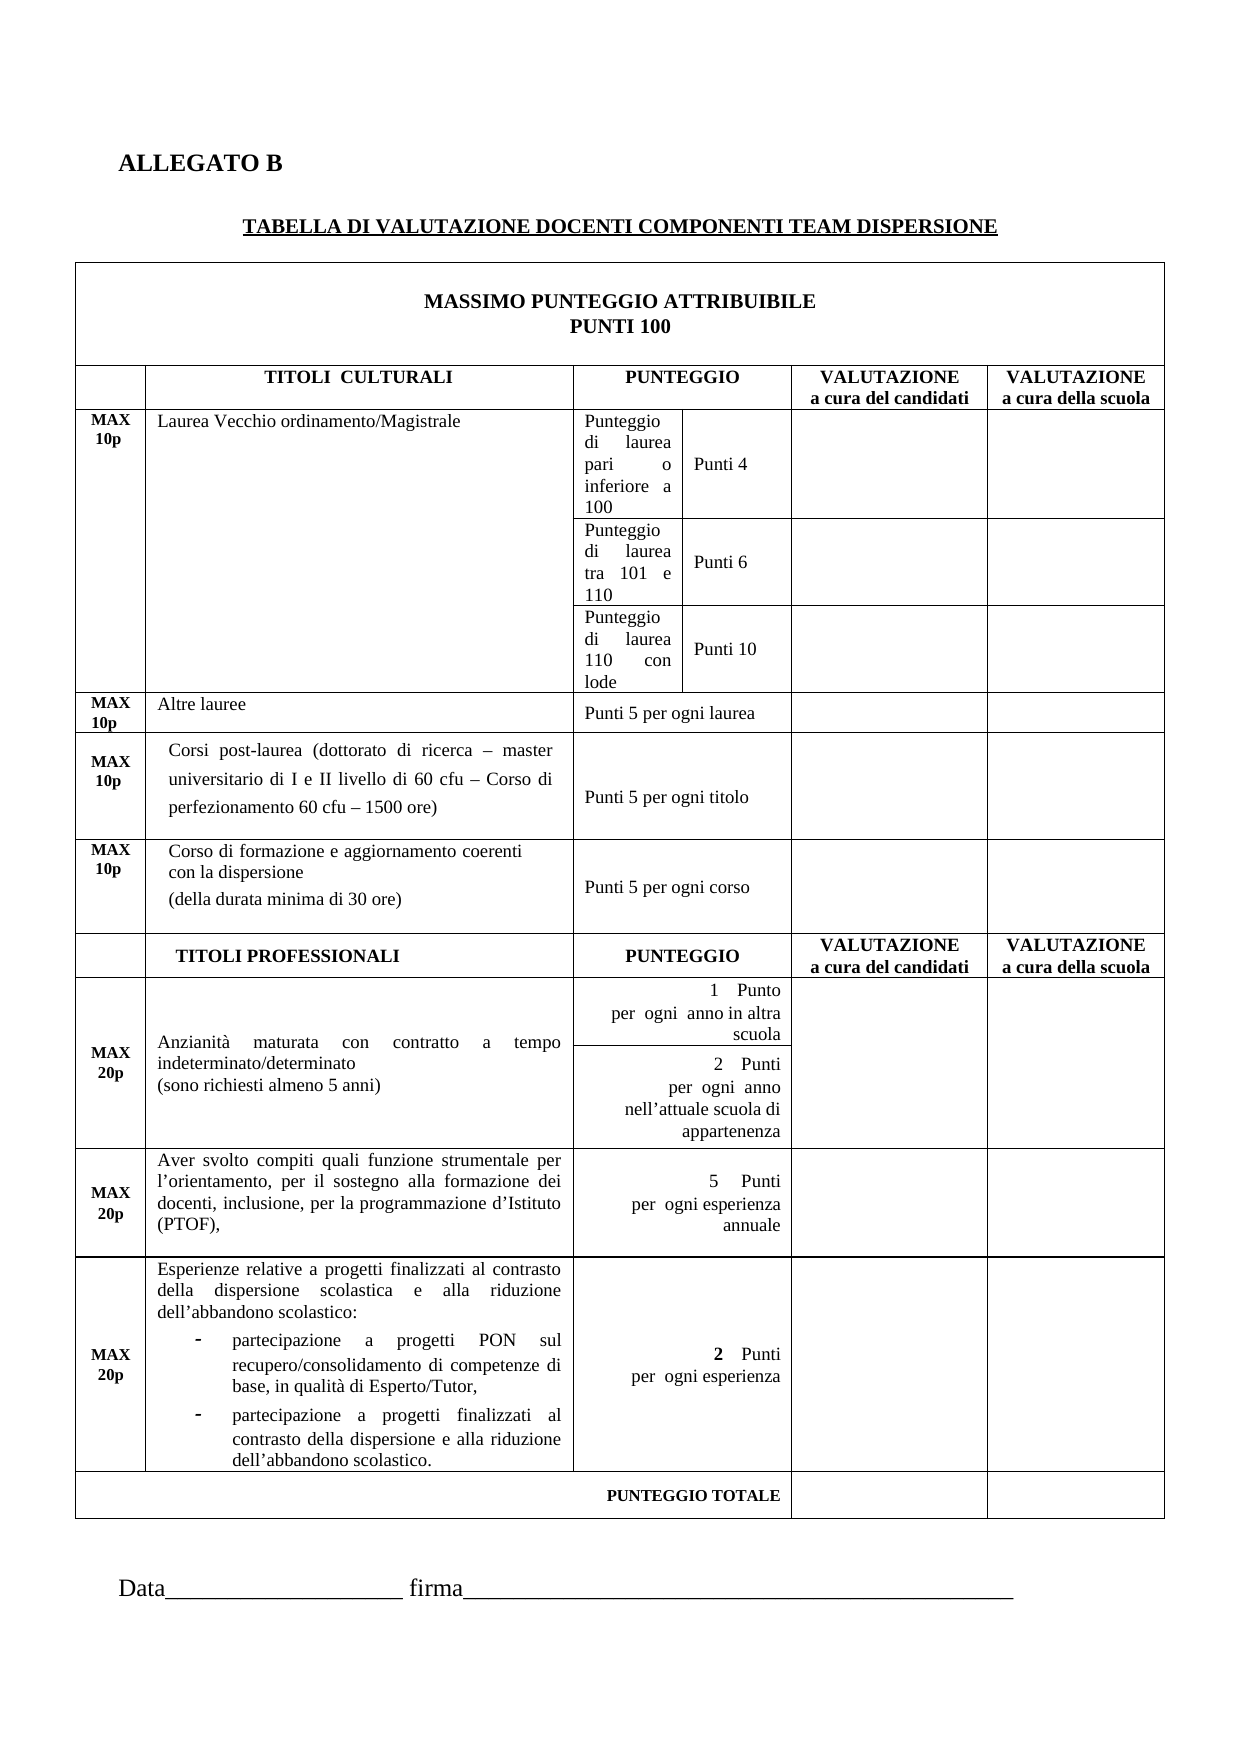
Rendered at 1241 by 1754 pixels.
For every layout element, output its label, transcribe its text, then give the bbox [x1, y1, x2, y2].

table_cell [988, 410, 1164, 518]
table_cell Corso di formazione e aggiornamento coerenti con la dispersione (della durata minima di 30 ore) [146, 840, 573, 933]
table_cell Punti 5 per ogni titolo [574, 733, 791, 839]
table_cell [988, 733, 1164, 839]
table_cell VALUTAZIONE a cura del candidati [792, 934, 987, 977]
text Data___________________ firma____________________________________________ [118, 1573, 1122, 1602]
table_cell Punti 5 per ogni laurea [574, 693, 791, 732]
table_cell Punti 5 per ogni corso [574, 840, 791, 933]
table_cell TITOLI PROFESSIONALI [146, 934, 573, 977]
table_cell Punteggio di laurea pari o inferiore a 100 [574, 410, 682, 518]
table_cell MAX 20p [76, 1258, 145, 1471]
table_cell Laurea Vecchio ordinamento/Magistrale [146, 410, 573, 692]
table_cell [76, 366, 145, 409]
table_cell PUNTEGGIO [574, 366, 791, 409]
text ALLEGATO B [118, 148, 1122, 176]
table_cell VALUTAZIONE a cura della scuola [988, 934, 1164, 977]
table_cell VALUTAZIONE a cura del candidati [792, 366, 987, 409]
table_cell [988, 693, 1164, 732]
table_cell Corsi post-laurea (dottorato di ricerca – master universitario di I e II livello di 60 cfu – Corso di perfezionamento 60 cfu – 1500 ore) [146, 733, 573, 839]
table_cell [988, 519, 1164, 605]
table_cell [792, 1472, 987, 1518]
table_cell VALUTAZIONE a cura della scuola [988, 366, 1164, 409]
table_cell [988, 978, 1164, 1148]
table_cell Altre lauree [146, 693, 573, 732]
table_cell Punteggio di laurea tra 101 e 110 [574, 519, 682, 605]
table_cell MAX 10p [76, 410, 145, 692]
table_cell 2 Punti per ogni anno nell’attuale scuola di appartenenza [574, 1046, 791, 1148]
table_cell PUNTEGGIO TOTALE [76, 1472, 791, 1518]
table_cell Anzianità maturata con contratto a tempo indeterminato/determinato (sono richiesti almeno 5 anni) [146, 978, 573, 1148]
table_cell MAX 20p [76, 1149, 145, 1256]
table_cell [988, 1258, 1164, 1471]
table_cell [792, 693, 987, 732]
table_cell 1 Punto per ogni anno in altra scuola [574, 978, 791, 1045]
table_cell [988, 606, 1164, 692]
table_cell [988, 1149, 1164, 1256]
table_cell Punti 6 [683, 519, 791, 605]
table_cell MAX 10p [76, 840, 145, 933]
table_cell 5 Punti per ogni esperienza annuale [574, 1149, 791, 1256]
table_cell MAX 10p [76, 733, 145, 839]
table_cell 2 Punti per ogni esperienza [574, 1258, 791, 1471]
text TABELLA DI VALUTAZIONE DOCENTI COMPONENTI TEAM DISPERSIONE [118, 214, 1122, 238]
table_cell Punti 4 [683, 410, 791, 518]
table_cell [792, 410, 987, 518]
table_cell [792, 840, 987, 933]
table_header MASSIMO PUNTEGGIO ATTRIBUIBILE PUNTI 100 [76, 263, 1164, 365]
table_cell Punti 10 [683, 606, 791, 692]
table_cell [988, 840, 1164, 933]
table_cell [792, 733, 987, 839]
table_cell Aver svolto compiti quali funzione strumentale per l’orientamento, per il sostegno alla formazione dei docenti, inclusione, per la programmazione d’Istituto (PTOF), [146, 1149, 573, 1256]
table_cell Esperienze relative a progetti finalizzati al contrasto della dispersione scolastica e alla riduzione dell’abbandono scolastico: partecipazione a progetti PON sul recupero/consolidamento di competenze di base, in qualità di Esperto/Tutor, partecipazione a progetti finalizzati al contrasto della dispersione e alla riduzione dell’abbandono scolastico. [146, 1258, 573, 1471]
table_cell [792, 1149, 987, 1256]
table_cell MAX 20p [76, 978, 145, 1148]
table_cell [792, 519, 987, 605]
table_cell [792, 978, 987, 1148]
table_cell [792, 606, 987, 692]
table_cell [988, 1472, 1164, 1518]
table_cell TITOLI CULTURALI [146, 366, 573, 409]
table_cell [792, 1258, 987, 1471]
table_cell PUNTEGGIO [574, 934, 791, 977]
table_cell Punteggio di laurea 110 con lode [574, 606, 682, 692]
table_cell [76, 934, 145, 977]
table_cell MAX 10p [76, 693, 145, 732]
